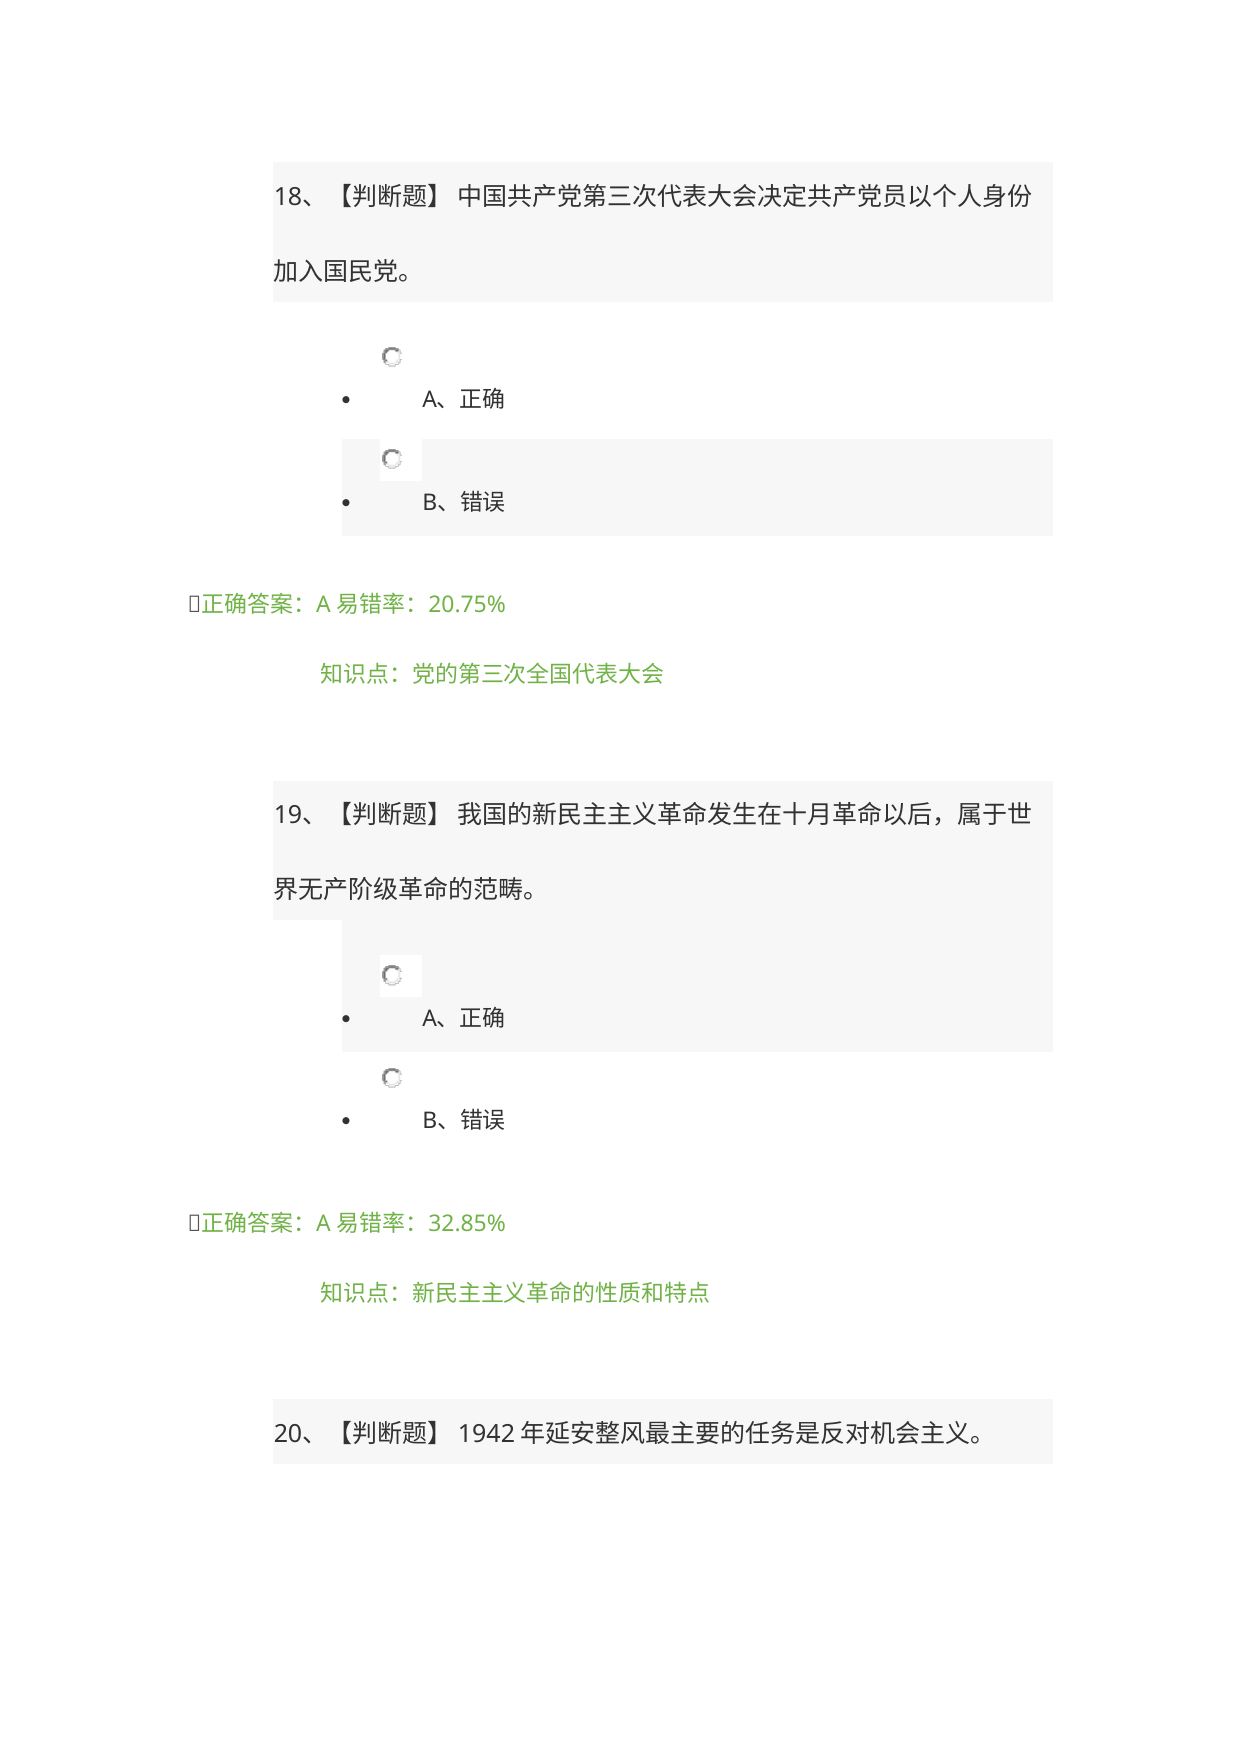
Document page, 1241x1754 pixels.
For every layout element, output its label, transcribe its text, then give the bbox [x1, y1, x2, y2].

list A、正确 [342, 336, 1053, 434]
text 19、【判断题】 我国的新民主主义革命发生在十月革命以后，属于世界无产阶级革命的范畴。 [273, 781, 1053, 920]
text 20、【判断题】 1942年延安整风最主要的任务是反对机会主义。 [273, 1399, 1053, 1464]
text 正确答案：A 易错率：32.85% [187, 1189, 1053, 1254]
text 知识点：党的第三次全国代表大会 [320, 640, 936, 705]
list B、错误 [342, 1057, 1053, 1155]
text 正确答案：A 易错率：20.75% [187, 570, 1053, 635]
text 知识点：新民主主义革命的性质和特点 [320, 1259, 936, 1324]
text 18、【判断题】 中国共产党第三次代表大会决定共产党员以个人身份加入国民党。 [273, 162, 1053, 302]
list B、错误 [342, 439, 1053, 536]
list A、正确 [342, 955, 1053, 1052]
